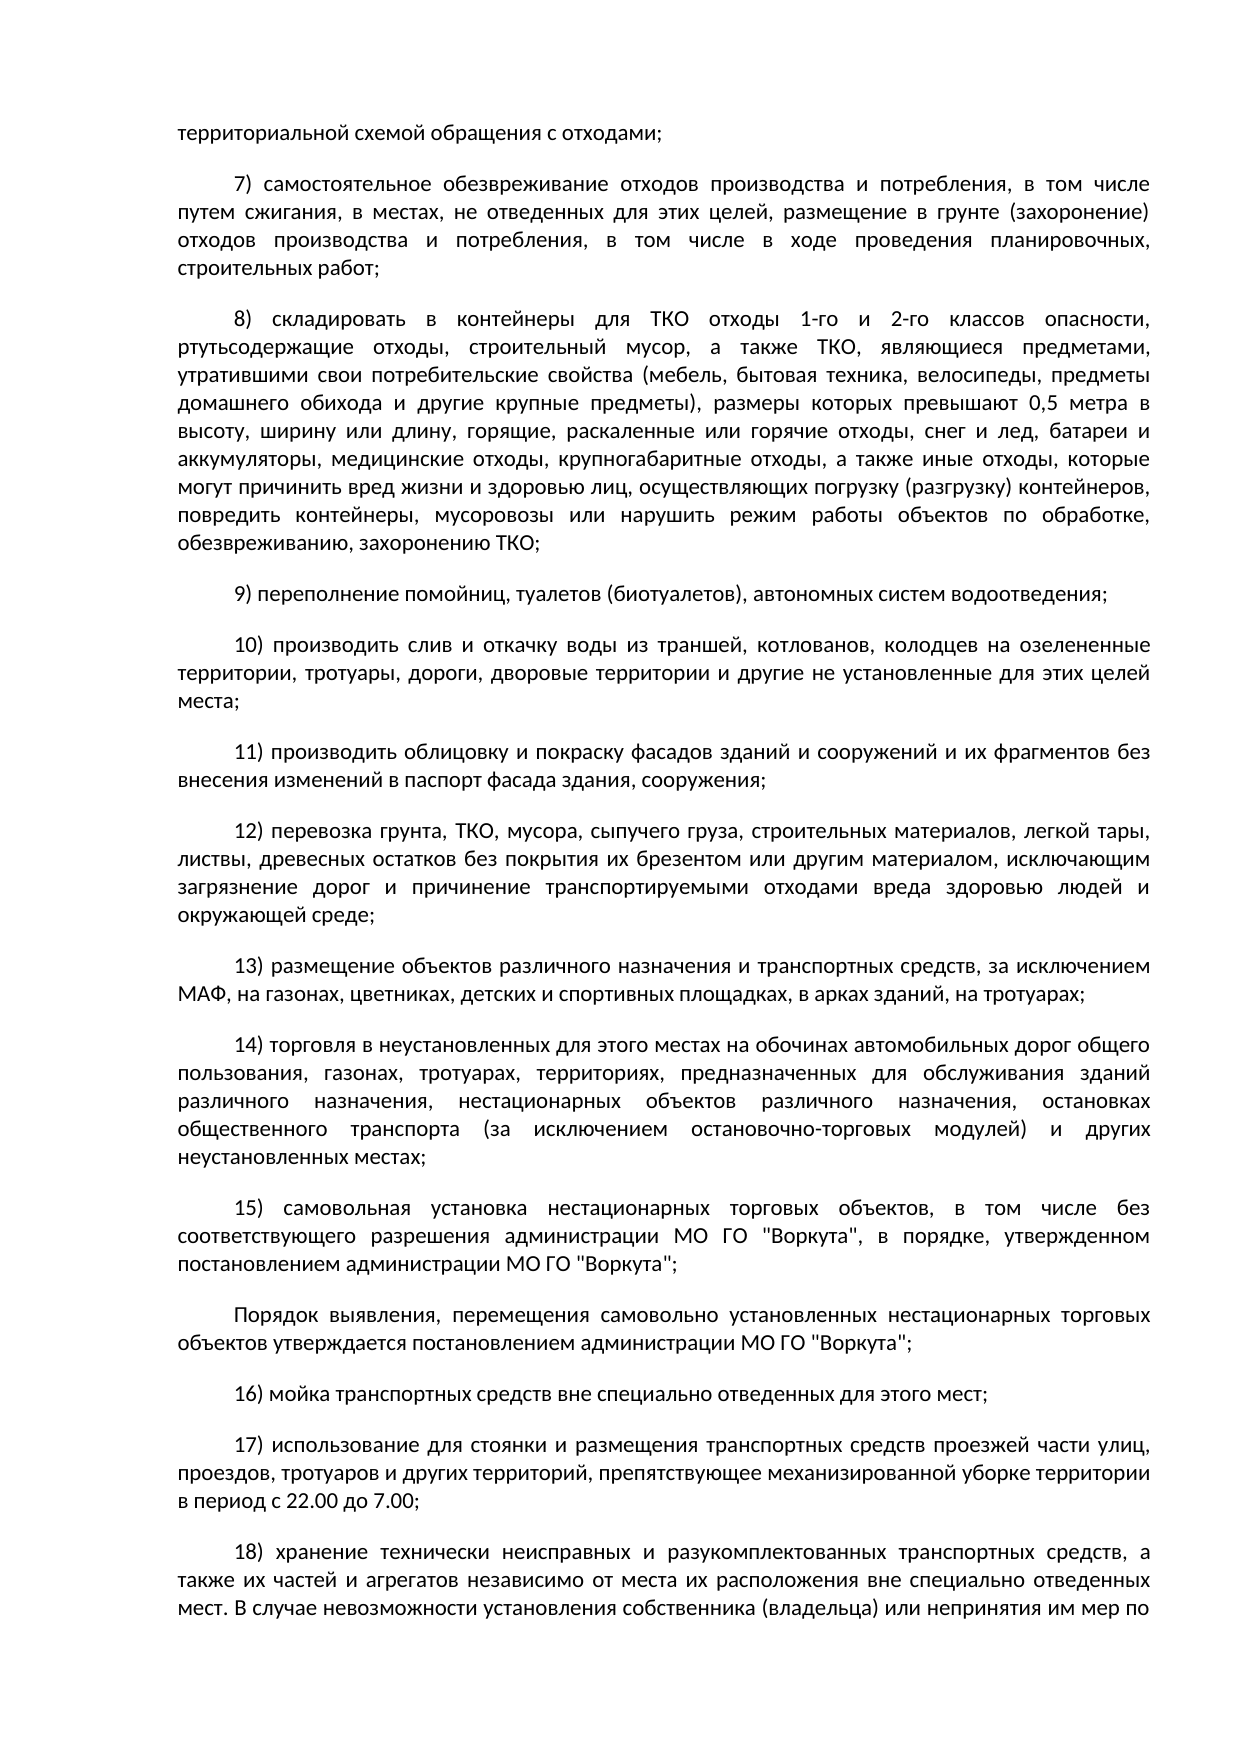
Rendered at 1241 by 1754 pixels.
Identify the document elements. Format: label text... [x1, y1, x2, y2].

text 8) складировать в контейнеры для ТКО отходы 1-го и 2-го классов опасности, ртутьсодержащие отходы, строительный мусор, а также ТКО, являющиеся предметами, утратившими свои потребительские свойства (мебель, бытовая техника, велосипеды, предметы домашнего обихода и другие крупные предметы), размеры которых превышают 0,5 метра в высоту, ширину или длину, горящие, раскаленные или горячие отходы, снег и лед, батареи и аккумуляторы, медицинские отходы, крупногабаритные отходы, а также иные отходы, которые могут причинить вред жизни и здоровью лиц, осуществляющих погрузку (разгрузку) контейнеров, повредить контейнеры, мусоровозы или нарушить режим работы объектов по обработке, обезвреживанию, захоронению ТКО; [177, 304, 1152, 556]
text 16) мойка транспортных средств вне специально отведенных для этого мест; [177, 1379, 1152, 1407]
text 12) перевозка грунта, ТКО, мусора, сыпучего груза, строительных материалов, легкой тары, листвы, древесных остатков без покрытия их брезентом или другим материалом, исключающим загрязнение дорог и причинение транспортируемыми отходами вреда здоровью людей и окружающей среде; [177, 816, 1152, 928]
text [177, 118, 1152, 146]
text 17) использование для стоянки и размещения транспортных средств проезжей части улиц, проездов, тротуаров и других территорий, препятствующее механизированной уборке территории в период с 22.00 до 7.00; [177, 1430, 1152, 1514]
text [177, 1537, 1152, 1621]
text Порядок выявления, перемещения самовольно установленных нестационарных торговых объектов утверждается постановлением администрации МО ГО "Воркута"; [177, 1300, 1152, 1356]
text 9) переполнение помойниц, туалетов (биотуалетов), автономных систем водоотведения; [177, 579, 1152, 607]
text 10) производить слив и откачку воды из траншей, котлованов, колодцев на озелененные территории, тротуары, дороги, дворовые территории и другие не установленные для этих целей места; [177, 630, 1152, 714]
text 13) размещение объектов различного назначения и транспортных средств, за исключением МАФ, на газонах, цветниках, детских и спортивных площадках, в арках зданий, на тротуарах; [177, 951, 1152, 1007]
text 14) торговля в неустановленных для этого местах на обочинах автомобильных дорог общего пользования, газонах, тротуарах, территориях, предназначенных для обслуживания зданий различного назначения, нестационарных объектов различного назначения, остановках общественного транспорта (за исключением остановочно-торговых модулей) и других неустановленных местах; [177, 1030, 1152, 1170]
text 15) самовольная установка нестационарных торговых объектов, в том числе без соответствующего разрешения администрации МО ГО "Воркута", в порядке, утвержденном постановлением администрации МО ГО "Воркута"; [177, 1193, 1152, 1277]
text 11) производить облицовку и покраску фасадов зданий и сооружений и их фрагментов без внесения изменений в паспорт фасада здания, сооружения; [177, 737, 1152, 793]
text 7) самостоятельное обезвреживание отходов производства и потребления, в том числе путем сжигания, в местах, не отведенных для этих целей, размещение в грунте (захоронение) отходов производства и потребления, в том числе в ходе проведения планировочных, строительных работ; [177, 169, 1152, 281]
